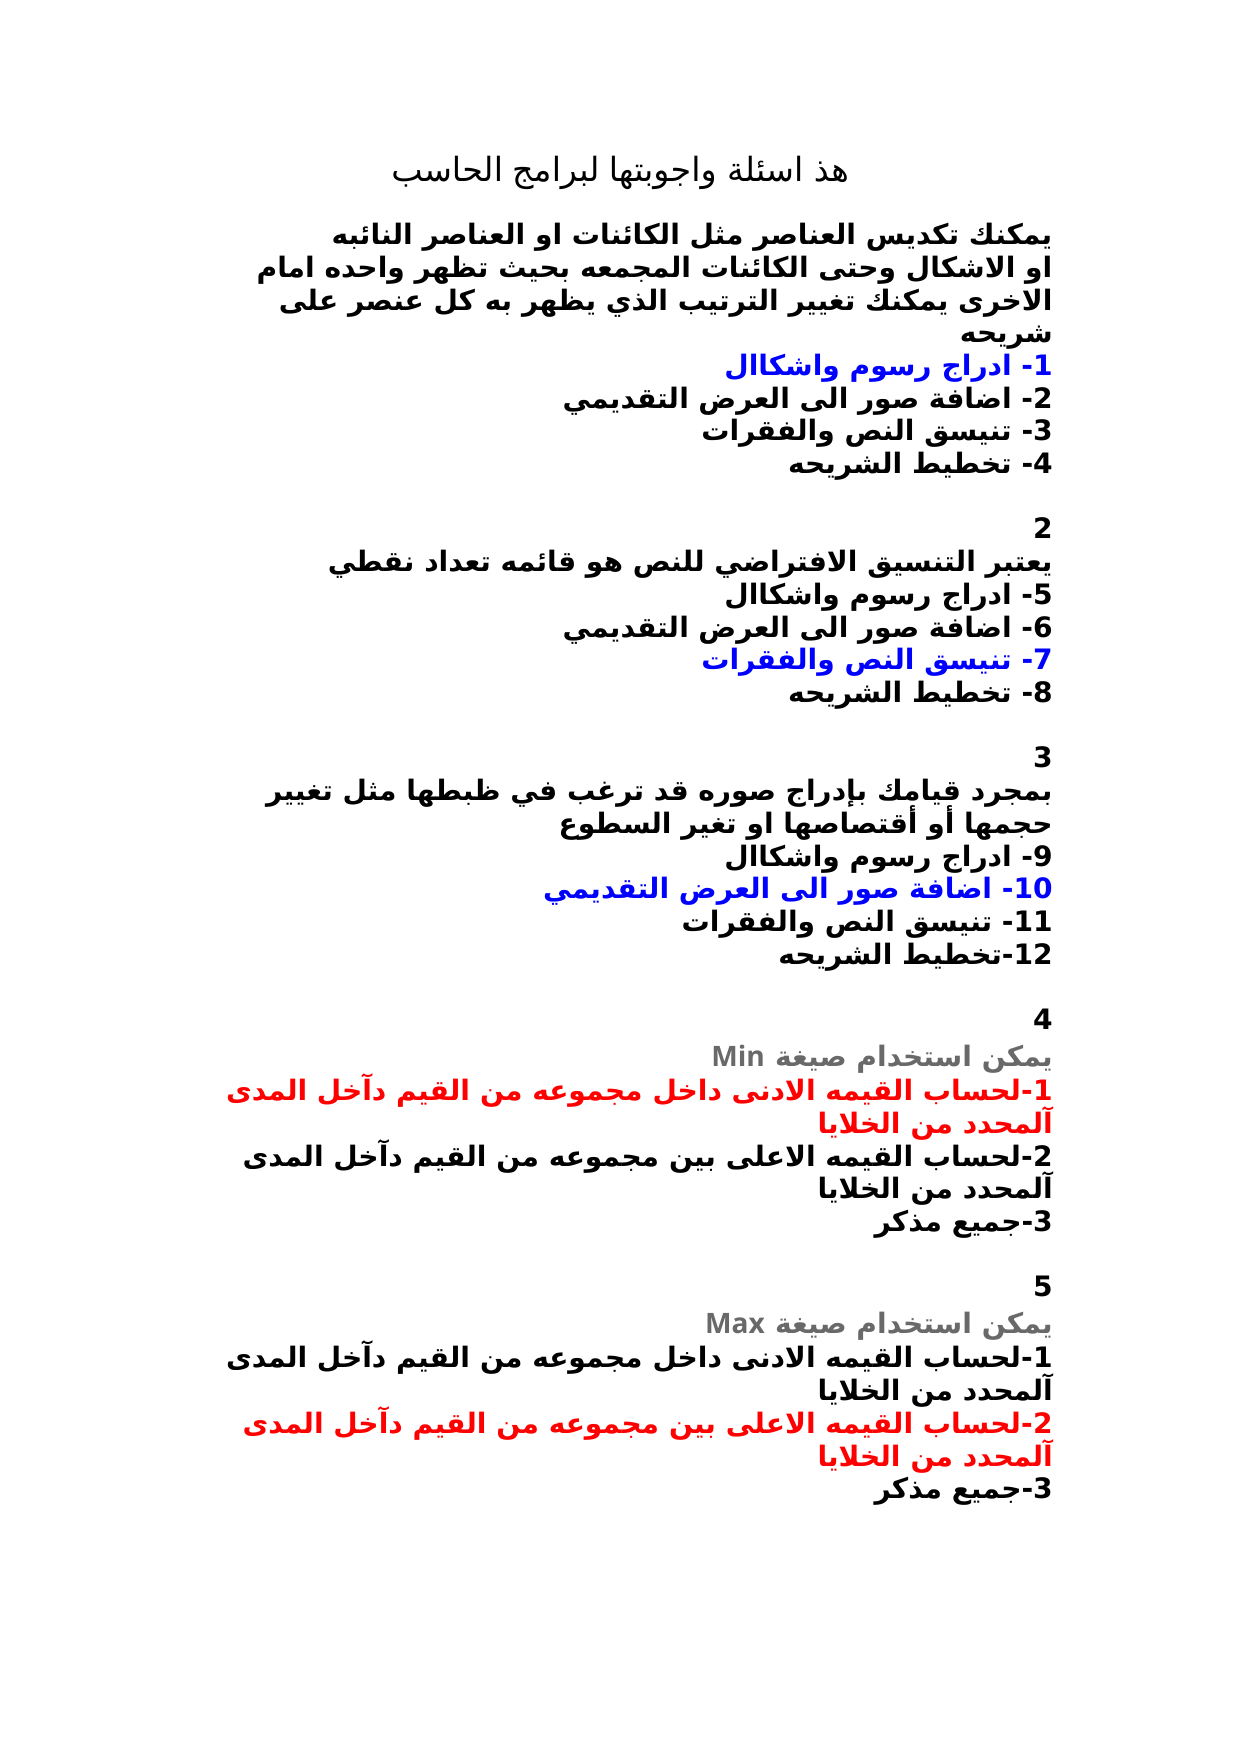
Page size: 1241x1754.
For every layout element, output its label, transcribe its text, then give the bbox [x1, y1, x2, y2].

text هذ اسئلة واجوبتها لبرامج الحاسب [187, 150, 1053, 189]
text يمكنك تكديس العناصر مثل الكائنات او العناصر النائبه او الاشكال وحتى الكائنات المجمعه بحيث تظهر واحده امام الاخرى يمكنك تغيير الترتيب الذي يظهر به كل عنصر على شريحه 1- ادراج رسوم واشكاال 2- اضافة صور الى العرض التقديمي 3- تنيسق النص والفقرات 4- تخطيط الشريحه 2 يعتبر التنسيق الافتراضي للنص هو قائمه تعداد نقطي 5- ادراج رسوم واشكاال 6- اضافة صور الى العرض التقديمي 7- تنيسق النص والفقرات 8- تخطيط الشريحه 3 بمجرد قيامك بإدراج صوره قد ترغب في ظبطها مثل تغيير حجمها أو أقتصاصها او تغير السطوع 9- ادراج رسوم واشكاال 10- اضافة صور الى العرض التقديمي 11- تنيسق النص والفقرات 12-تخطيط الشريحه 4 يمكن استخدام صيغة Min 1-لحساب القيمه الادنى داخل مجموعه من القيم دآخل المدى آلمحدد من الخلايا 2-لحساب القيمه الاعلى بين مجموعه من القيم دآخل المدى آلمحدد من الخلايا 3-جميع مذكر 5 يمكن استخدام صيغة Max 1-لحساب القيمه الادنى داخل مجموعه من القيم دآخل المدى آلمحدد من الخلايا 2-لحساب القيمه الاعلى بين مجموعه من القيم دآخل المدى آلمحدد من الخلايا 3-جميع مذكر [187, 218, 1053, 1505]
